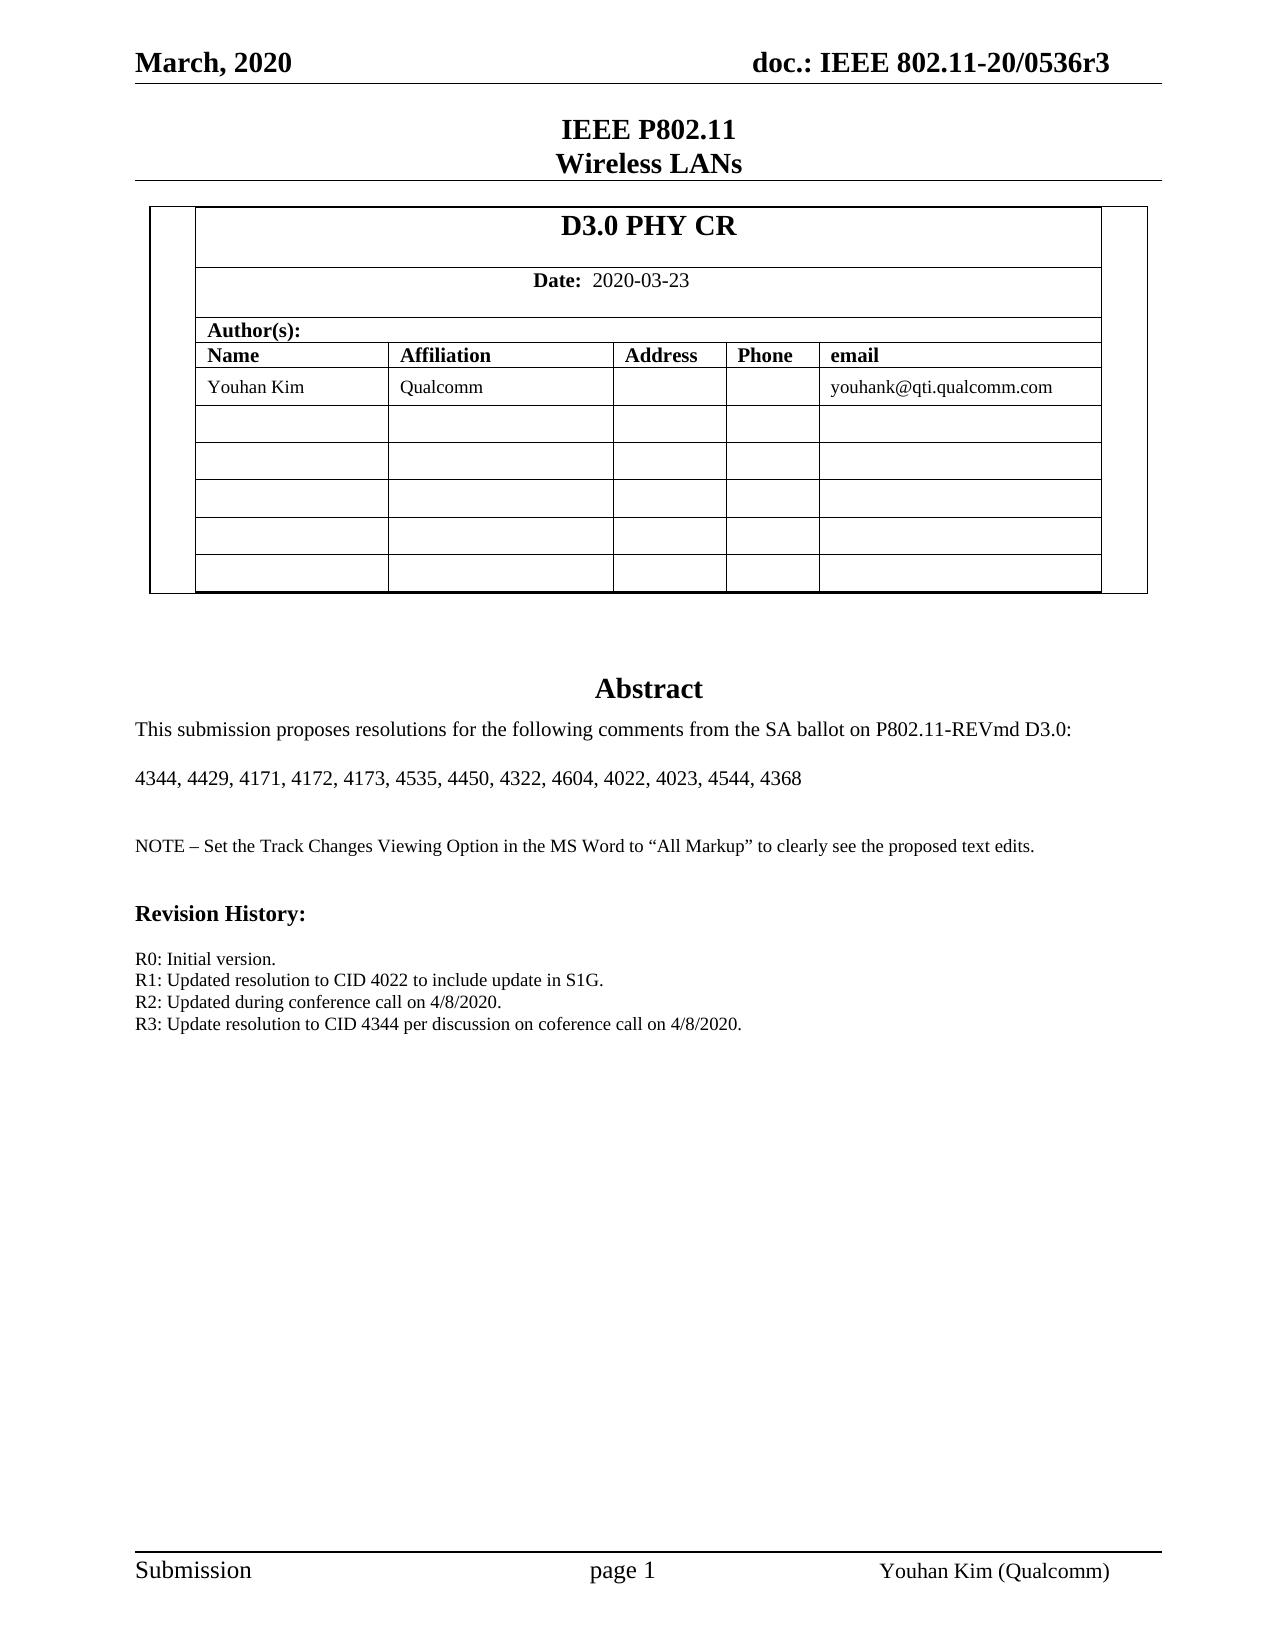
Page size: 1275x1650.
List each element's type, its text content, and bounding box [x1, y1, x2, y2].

table_header [820, 368, 1101, 405]
table_header [614, 343, 726, 367]
table_header [389, 343, 613, 367]
table_header [389, 443, 613, 479]
text R1: Updated resolution to CID 4022 to include update in S1G. [135, 969, 1162, 991]
text Abstract [135, 671, 1162, 705]
table_header [196, 518, 388, 554]
text IEEE P802.11 Wireless LANs [135, 112, 1162, 180]
table_header [614, 406, 726, 442]
table_header [196, 208, 1101, 267]
text R0: Initial version. [135, 948, 1162, 969]
table_header [196, 268, 1101, 317]
table_header [389, 480, 613, 517]
text This submission proposes resolutions for the following comments from the SA ballot on P802.11-REVmd D3.0: [135, 717, 1162, 741]
table_header [614, 480, 726, 517]
table_header [196, 406, 388, 442]
table_header [820, 480, 1101, 517]
text R3: Update resolution to CID 4344 per discussion on coference call on 4/8/2020. [135, 1012, 1162, 1034]
text NOTE – Set the Track Changes Viewing Option in the MS Word to “All Markup” to clearly see the proposed text edits. [135, 835, 1162, 857]
table_header [389, 406, 613, 442]
table_header [820, 343, 1101, 367]
table_header [727, 443, 819, 479]
table_header [820, 443, 1101, 479]
text R2: Updated during conference call on 4/8/2020. [135, 991, 1162, 1012]
table_header [196, 555, 388, 591]
text Revision History: [135, 900, 1162, 926]
table_header [196, 343, 388, 367]
table_header [614, 555, 726, 591]
table_header [727, 406, 819, 442]
table_header [196, 318, 1101, 342]
table_header [727, 480, 819, 517]
text 4344, 4429, 4171, 4172, 4173, 4535, 4450, 4322, 4604, 4022, 4023, 4544, 4368 [135, 766, 1162, 789]
table_header [820, 406, 1101, 442]
table_header [727, 555, 819, 591]
table_header [614, 368, 726, 405]
table_header [196, 368, 388, 405]
table_header [389, 368, 613, 405]
table_header [151, 207, 195, 593]
table_header [727, 343, 819, 367]
table_header [820, 518, 1101, 554]
table_header [614, 443, 726, 479]
table_header [389, 555, 613, 591]
table_header [614, 518, 726, 554]
table_header [196, 443, 388, 479]
table_header [196, 480, 388, 517]
table_header [389, 518, 613, 554]
table_header [1102, 207, 1147, 593]
table_header [820, 555, 1101, 591]
table_header [727, 368, 819, 405]
table_header [727, 518, 819, 554]
